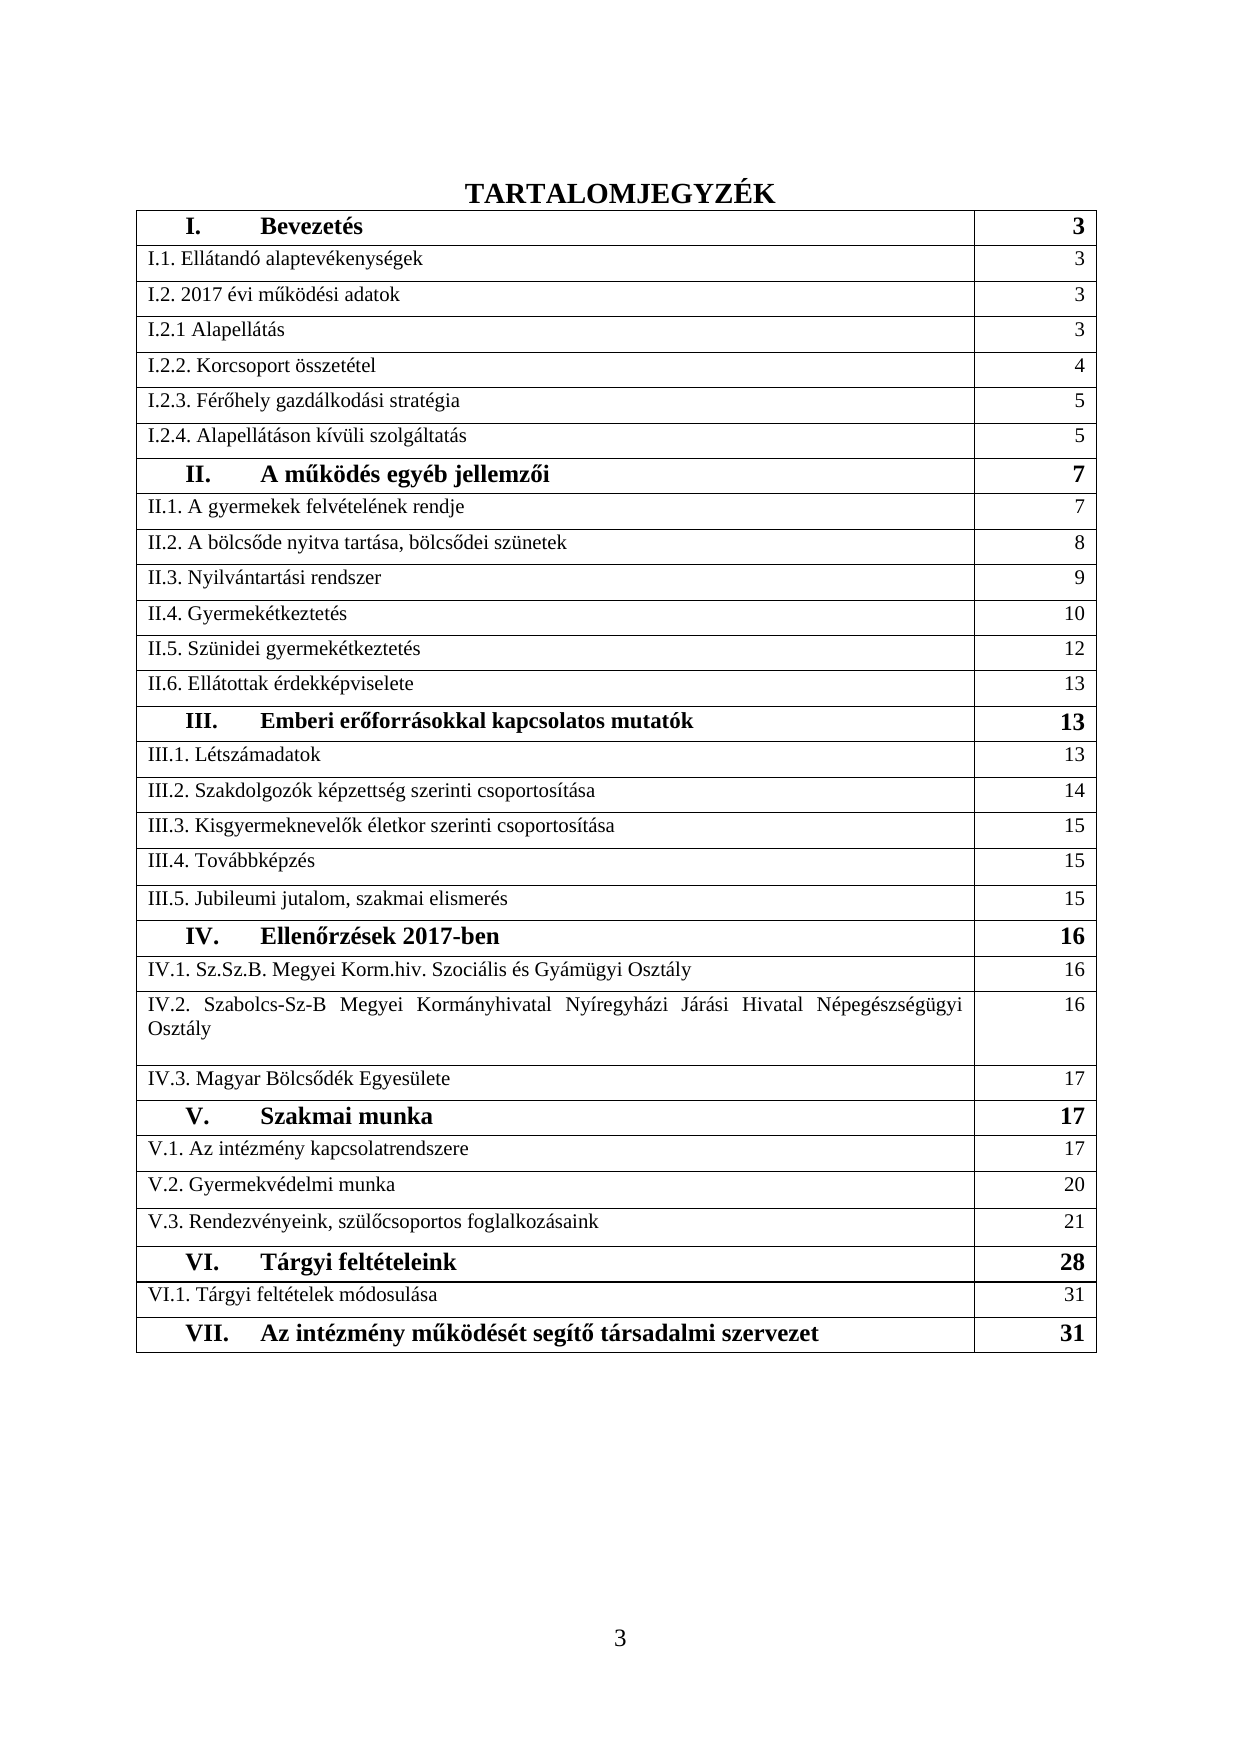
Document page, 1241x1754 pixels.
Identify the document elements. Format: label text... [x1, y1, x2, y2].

table_cell II.2. A bölcsőde nyitva tartása, bölcsődei szünetek [137, 530, 974, 564]
table_cell I.2.1 Alapellátás [137, 317, 974, 352]
table_cell 14 [975, 778, 1096, 812]
table_cell 21 [975, 1209, 1096, 1246]
table_cell 15 [975, 813, 1096, 847]
table_cell 16 [975, 957, 1096, 991]
table_cell IV.3. Magyar Bölcsődék Egyesülete [137, 1066, 974, 1100]
table_cell Az intézmény működését segítő társadalmi szervezet [137, 1318, 974, 1352]
table_cell 3 [975, 246, 1096, 281]
table_cell 17 [975, 1101, 1096, 1135]
table_cell I.2.3. Férőhely gazdálkodási stratégia [137, 388, 974, 422]
table_cell III.2. Szakdolgozók képzettség szerinti csoportosítása [137, 778, 974, 812]
text TARTALOMJEGYZÉK [148, 176, 1093, 210]
table_cell 9 [975, 565, 1096, 599]
table_cell II.3. Nyilvántartási rendszer [137, 565, 974, 599]
table_cell IV.1. Sz.Sz.B. Megyei Korm.hiv. Szociális és Gyámügyi Osztály [137, 957, 974, 991]
table_cell 13 [975, 707, 1096, 741]
table_cell 4 [975, 353, 1096, 387]
table_cell II.1. A gyermekek felvételének rendje [137, 494, 974, 529]
table_cell 17 [975, 1136, 1096, 1171]
table_cell 28 [975, 1247, 1096, 1281]
table_cell VI.1. Tárgyi feltételek módosulása [137, 1283, 974, 1317]
table_cell Szakmai munka [137, 1101, 974, 1135]
table_cell 7 [975, 494, 1096, 529]
table_cell 5 [975, 424, 1096, 458]
table_cell III.1. Létszámadatok [137, 742, 974, 777]
table_cell III.4. Továbbképzés [137, 849, 974, 885]
table_header Bevezetés [137, 211, 974, 245]
table_cell 16 [975, 921, 1096, 956]
table_cell III.3. Kisgyermeknevelők életkor szerinti csoportosítása [137, 813, 974, 847]
table_cell 8 [975, 530, 1096, 564]
table_cell Emberi erőforrásokkal kapcsolatos mutatók [137, 707, 974, 741]
table_cell I.2.2. Korcsoport összetétel [137, 353, 974, 387]
table_cell Ellenőrzések 2017-ben [137, 921, 974, 956]
table_cell 3 [975, 317, 1096, 352]
table_cell 15 [975, 849, 1096, 885]
table_cell I.1. Ellátandó alaptevékenységek [137, 246, 974, 281]
table_cell I.2. 2017 évi működési adatok [137, 282, 974, 316]
table_cell 15 [975, 886, 1096, 920]
table_cell 13 [975, 671, 1096, 706]
table_cell 7 [975, 459, 1096, 493]
table_cell II.5. Szünidei gyermekétkeztetés [137, 636, 974, 670]
table_cell III.5. Jubileumi jutalom, szakmai elismerés [137, 886, 974, 920]
table_cell A működés egyéb jellemzői [137, 459, 974, 493]
table_cell 12 [975, 636, 1096, 670]
table_cell IV.2. Szabolcs-Sz-B Megyei Kormányhivatal Nyíregyházi Járási Hivatal Népegészségügyi Osztály [137, 992, 974, 1064]
table_cell I.2.4. Alapellátáson kívüli szolgáltatás [137, 424, 974, 458]
table_header 3 [975, 211, 1096, 245]
table_cell 31 [975, 1283, 1096, 1317]
table_cell 5 [975, 388, 1096, 422]
table_cell 20 [975, 1172, 1096, 1208]
table_cell II.4. Gyermekétkeztetés [137, 601, 974, 635]
table_cell 17 [975, 1066, 1096, 1100]
table_cell 16 [975, 992, 1096, 1064]
table_cell V.2. Gyermekvédelmi munka [137, 1172, 974, 1208]
table_cell 13 [975, 742, 1096, 777]
table_cell II.6. Ellátottak érdekképviselete [137, 671, 974, 706]
table_cell V.1. Az intézmény kapcsolatrendszere [137, 1136, 974, 1171]
table_cell 3 [975, 282, 1096, 316]
table_cell 31 [975, 1318, 1096, 1352]
table_cell Tárgyi feltételeink [137, 1247, 974, 1281]
table_cell V.3. Rendezvényeink, szülőcsoportos foglalkozásaink [137, 1209, 974, 1246]
table_cell 10 [975, 601, 1096, 635]
